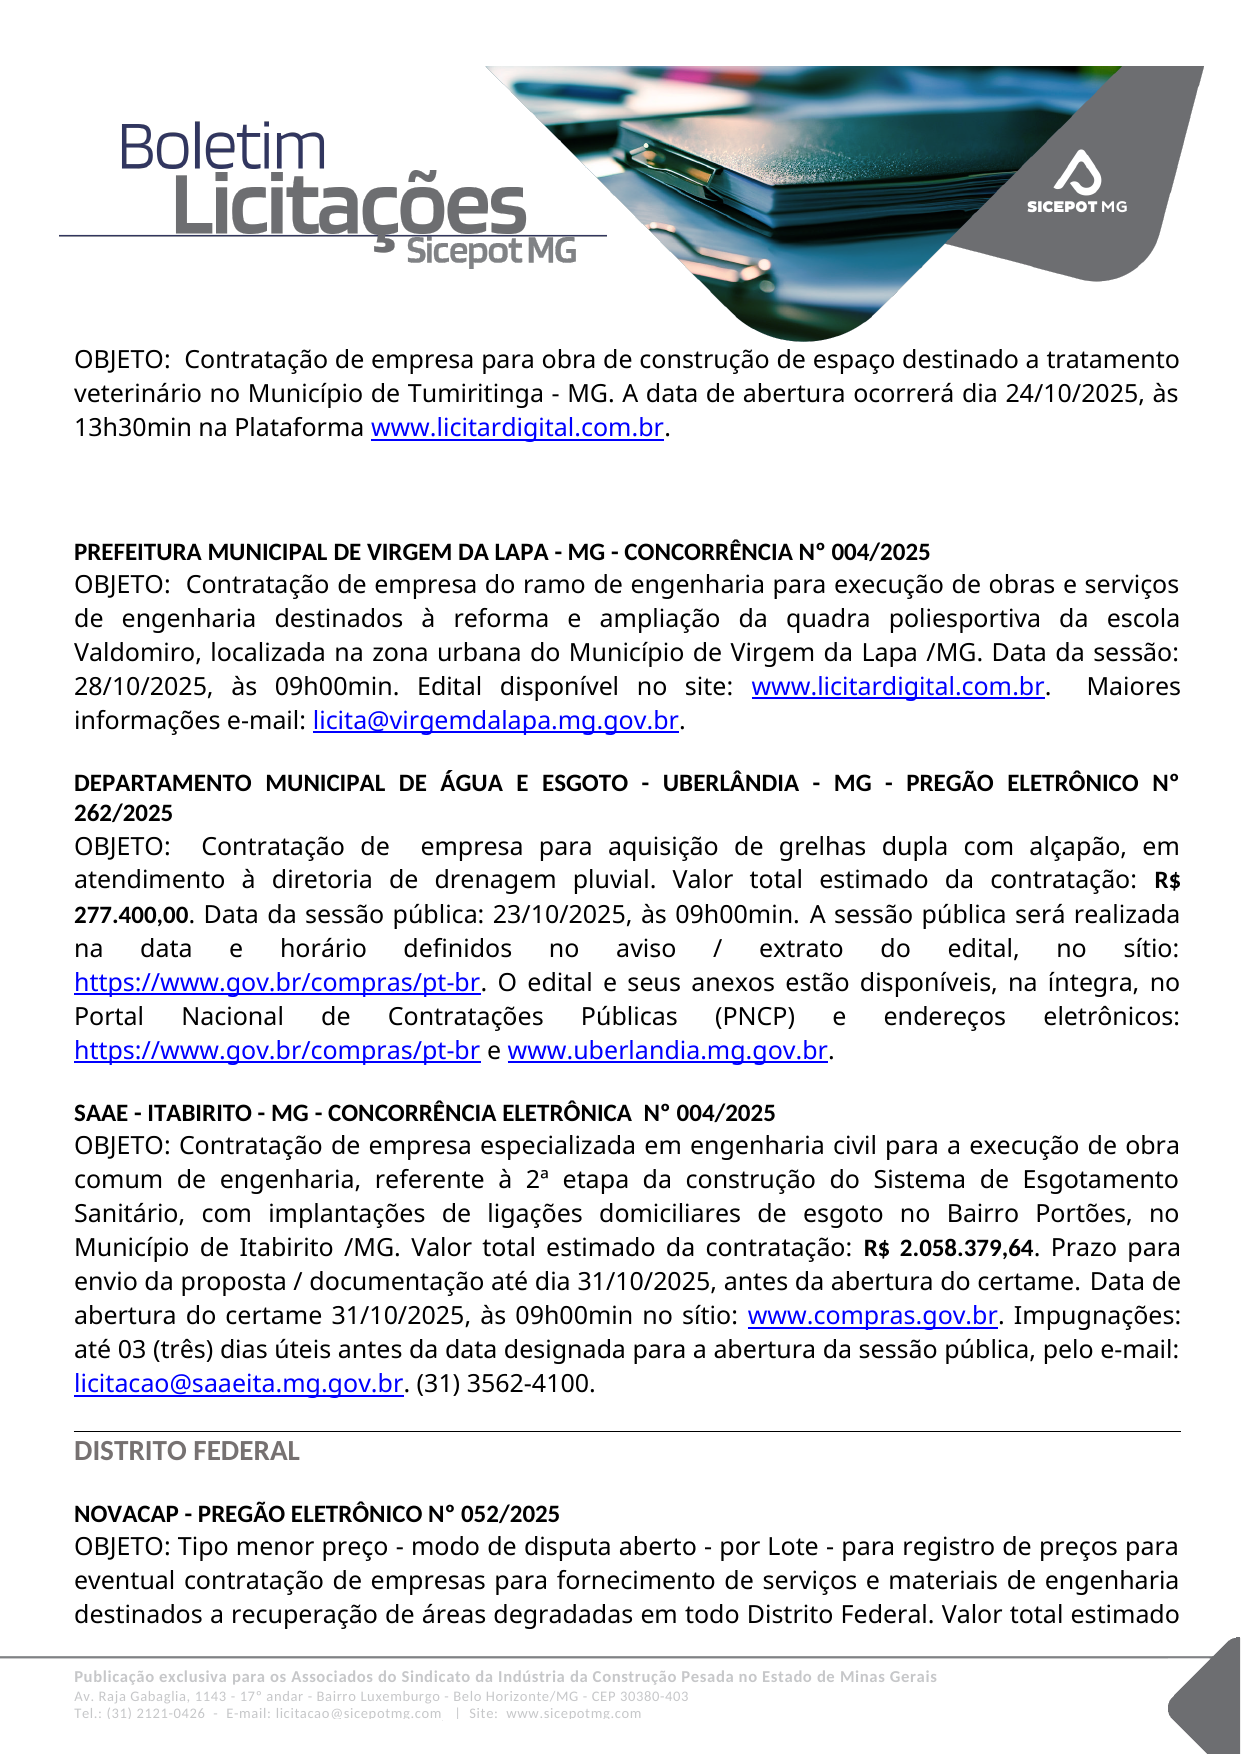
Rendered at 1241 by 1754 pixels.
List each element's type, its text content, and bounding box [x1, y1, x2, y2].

text OBJETO: Contratação de empresa do ramo de engenharia para execução de obras e serviços de engenharia destinados à reforma e ampliação da quadra poliesportiva da escola Valdomiro, localizada na zona urbana do Município de Virgem da Lapa /MG. Data da sessão: 28/10/2025, às 09h00min. Edital disponível no site: www.licitardigital.com.br. Maiores informações e-mail: licita@virgemdalapa.mg.gov.br. [74, 566, 1181, 737]
text DISTRITO FEDERAL [74, 1432, 1181, 1467]
text Objeto: Contratação de empresa para obra de construção de espaço destinado a tratamento veterinário no Município de Tumiritinga - MG. A data de abertura ocorrerá dia 24/10/2025, às 13h30min na Plataforma www.licitardigital.com.br. [74, 342, 1181, 444]
text PREFEITURA MUNICIPAL DE Virgem da Lapa - MG - CONCORRÊNCIA Nº 004/2025 [74, 536, 1181, 566]
text Saae - itabirito - mg - CONCORRÊNCIA eletrônica nº 004/2025 [74, 1097, 1181, 1128]
picture [0, 1637, 1241, 1754]
text Objeto: Contratação de empresa especializada em engenharia civil para a execução de obra comum de engenharia, referente à 2ª etapa da construção do Sistema de Esgotamento Sanitário, com implantações de ligações domiciliares de esgoto no Bairro Portões, no Município de Itabirito /MG. Valor total estimado da contratação: R$ 2.058.379,64. Prazo para envio da proposta / documentação até dia 31/10/2025, antes da abertura do certame. Data de abertura do certame 31/10/2025, às 09h00min no sítio: www.compras.gov.br. Impugnações: até 03 (três) dias úteis antes da data designada para a abertura da sessão pública, pelo e-mail: licitacao@saaeita.mg.gov.br. (31) 3562-4100. [74, 1128, 1181, 1400]
text OBJETO: Contratação de empresa para aquisição de grelhas dupla com alçapão, em atendimento à diretoria de drenagem pluvial. Valor total estimado da contratação: R$ 277.400,00. Data da sessão pública: 23/10/2025, às 09h00min. A sessão pública será realizada na data e horário definidos no aviso / extrato do edital, no sítio: https://www.gov.br/compras/pt-br. O edital e seus anexos estão disponíveis, na íntegra, no Portal Nacional de Contratações Públicas (PNCP) e endereços eletrônicos: https://www.gov.br/compras/pt-br e www.uberlandia.mg.gov.br. [74, 828, 1181, 1067]
picture [59, 66, 1207, 342]
text novacap - Pregão Eletrônico nº 052/2025 [74, 1497, 1181, 1527]
text DEPARTAMENTO MUNICIPAL DE ÁGUA E ESGOTO - UBERLÂNDIA - MG - PREGÃO ELETRÔNICO Nº 262/2025 [74, 767, 1181, 828]
